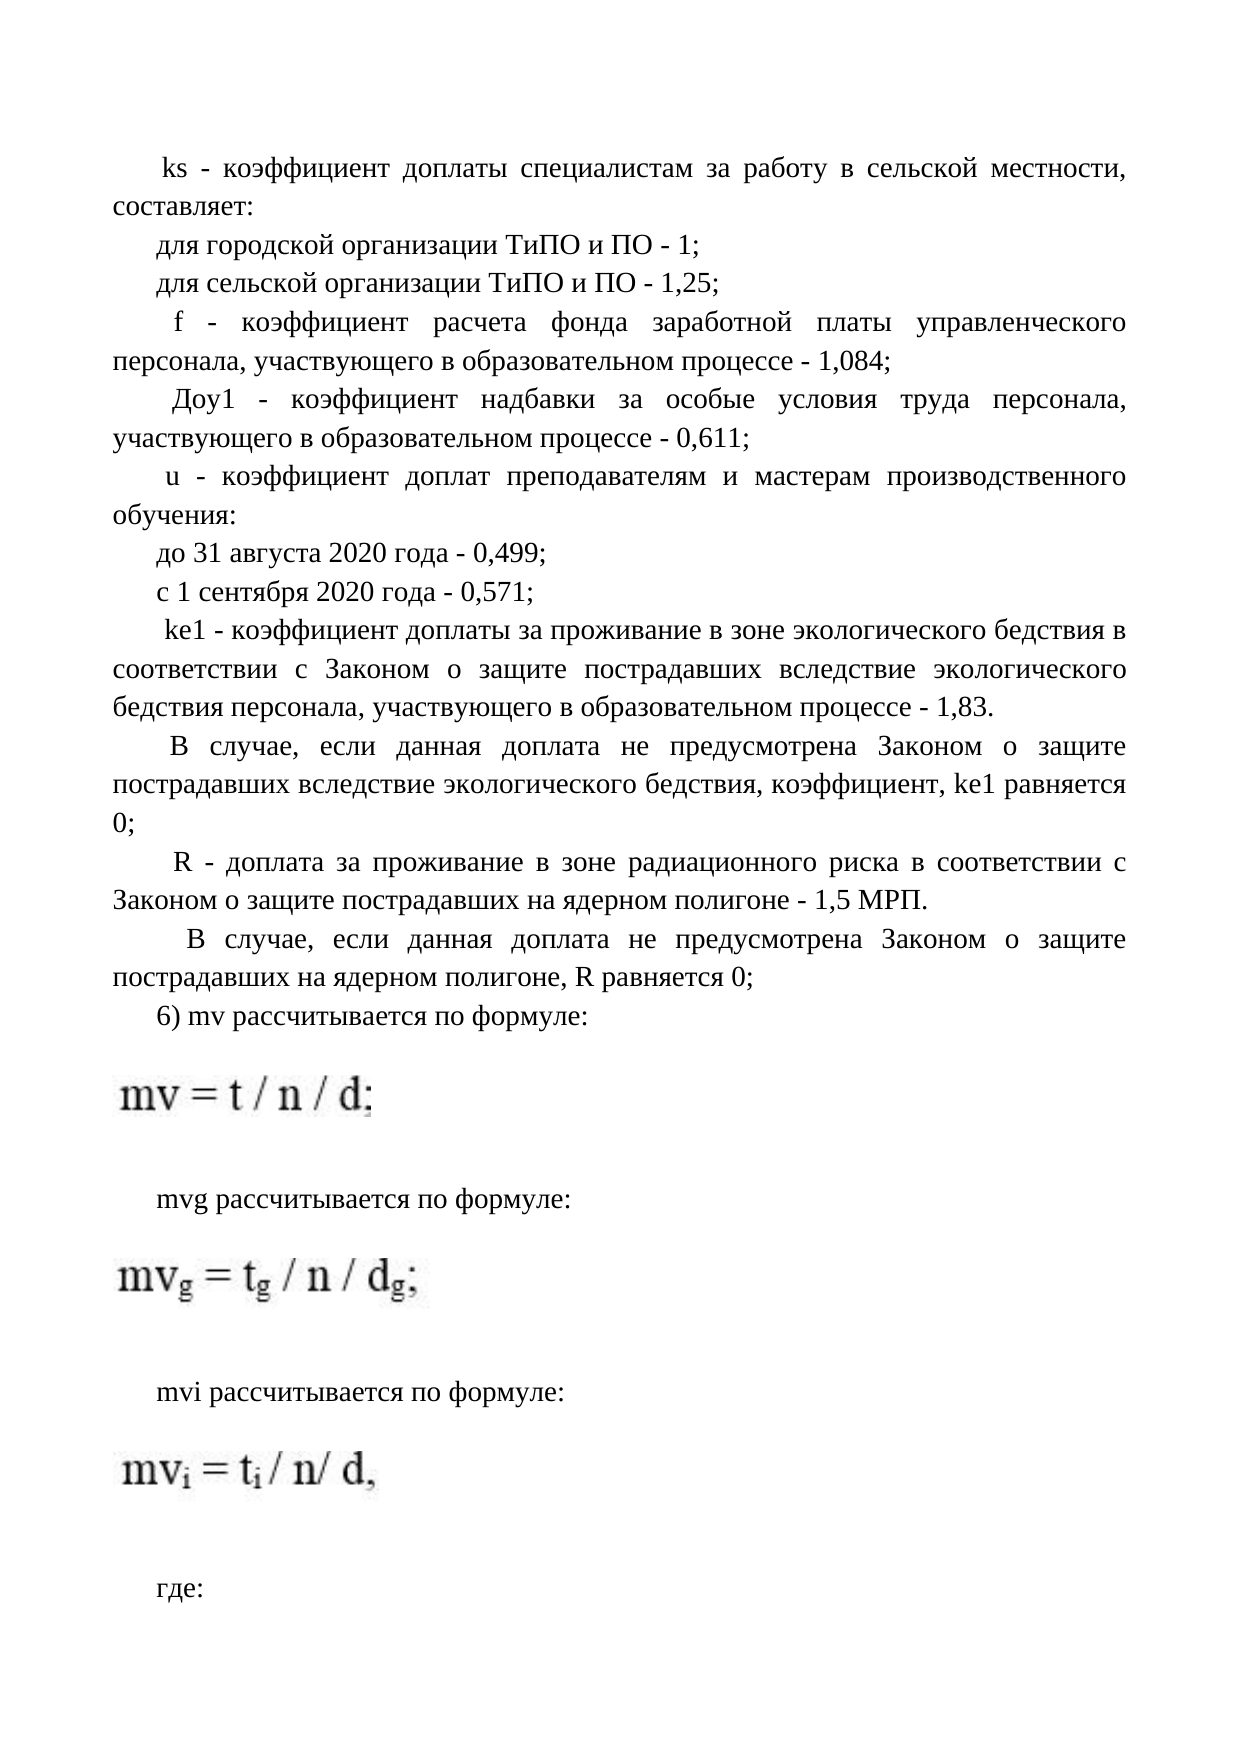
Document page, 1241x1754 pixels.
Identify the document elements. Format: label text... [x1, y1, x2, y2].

text R - доплата за проживание в зоне радиационного риска в соответствии с Законом о защите пострадавших на ядерном полигоне - 1,5 МРП. [112, 844, 1128, 916]
text для городской организации ТиПО и ПО - 1; [112, 227, 1128, 261]
picture [112, 1075, 371, 1117]
text для сельской организации ТиПО и ПО - 1,25; [112, 266, 1128, 299]
text В случае, если данная доплата не предусмотрена Законом о защите пострадавших на ядерном полигоне, R равняется 0; [112, 921, 1128, 993]
text ke1 - коэффициент доплаты за проживание в зоне экологического бедствия в соответствии с Законом о защите пострадавших вследствие экологического бедствия персонала, участвующего в образовательном процессе - 1,83. [112, 612, 1128, 723]
picture [112, 1258, 432, 1311]
text mvi рассчитывается по формуле: [112, 1374, 1128, 1408]
text mvg рассчитывается по формуле: [112, 1181, 1128, 1214]
text f - коэффициент расчета фонда заработной платы управленческого персонала, участвующего в образовательном процессе - 1,084; [112, 304, 1128, 376]
picture [112, 1451, 396, 1506]
text В случае, если данная доплата не предусмотрена Законом о защите пострадавших вследствие экологического бедствия, коэффициент, ke1 равняется 0; [112, 728, 1128, 839]
text u - коэффициент доплат преподавателям и мастерам производственного обучения: [112, 458, 1128, 530]
text с 1 сентября 2020 года - 0,571; [112, 574, 1128, 607]
text Доу1 - коэффициент надбавки за особые условия труда персонала, участвующего в образовательном процессе - 0,611; [112, 381, 1128, 453]
text 6) mv рассчитывается по формуле: [112, 998, 1128, 1031]
text ks - коэффициент доплаты специалистам за работу в сельской местности, составляет: [112, 150, 1128, 222]
text до 31 августа 2020 года - 0,499; [112, 535, 1128, 569]
text где: [112, 1570, 1128, 1603]
